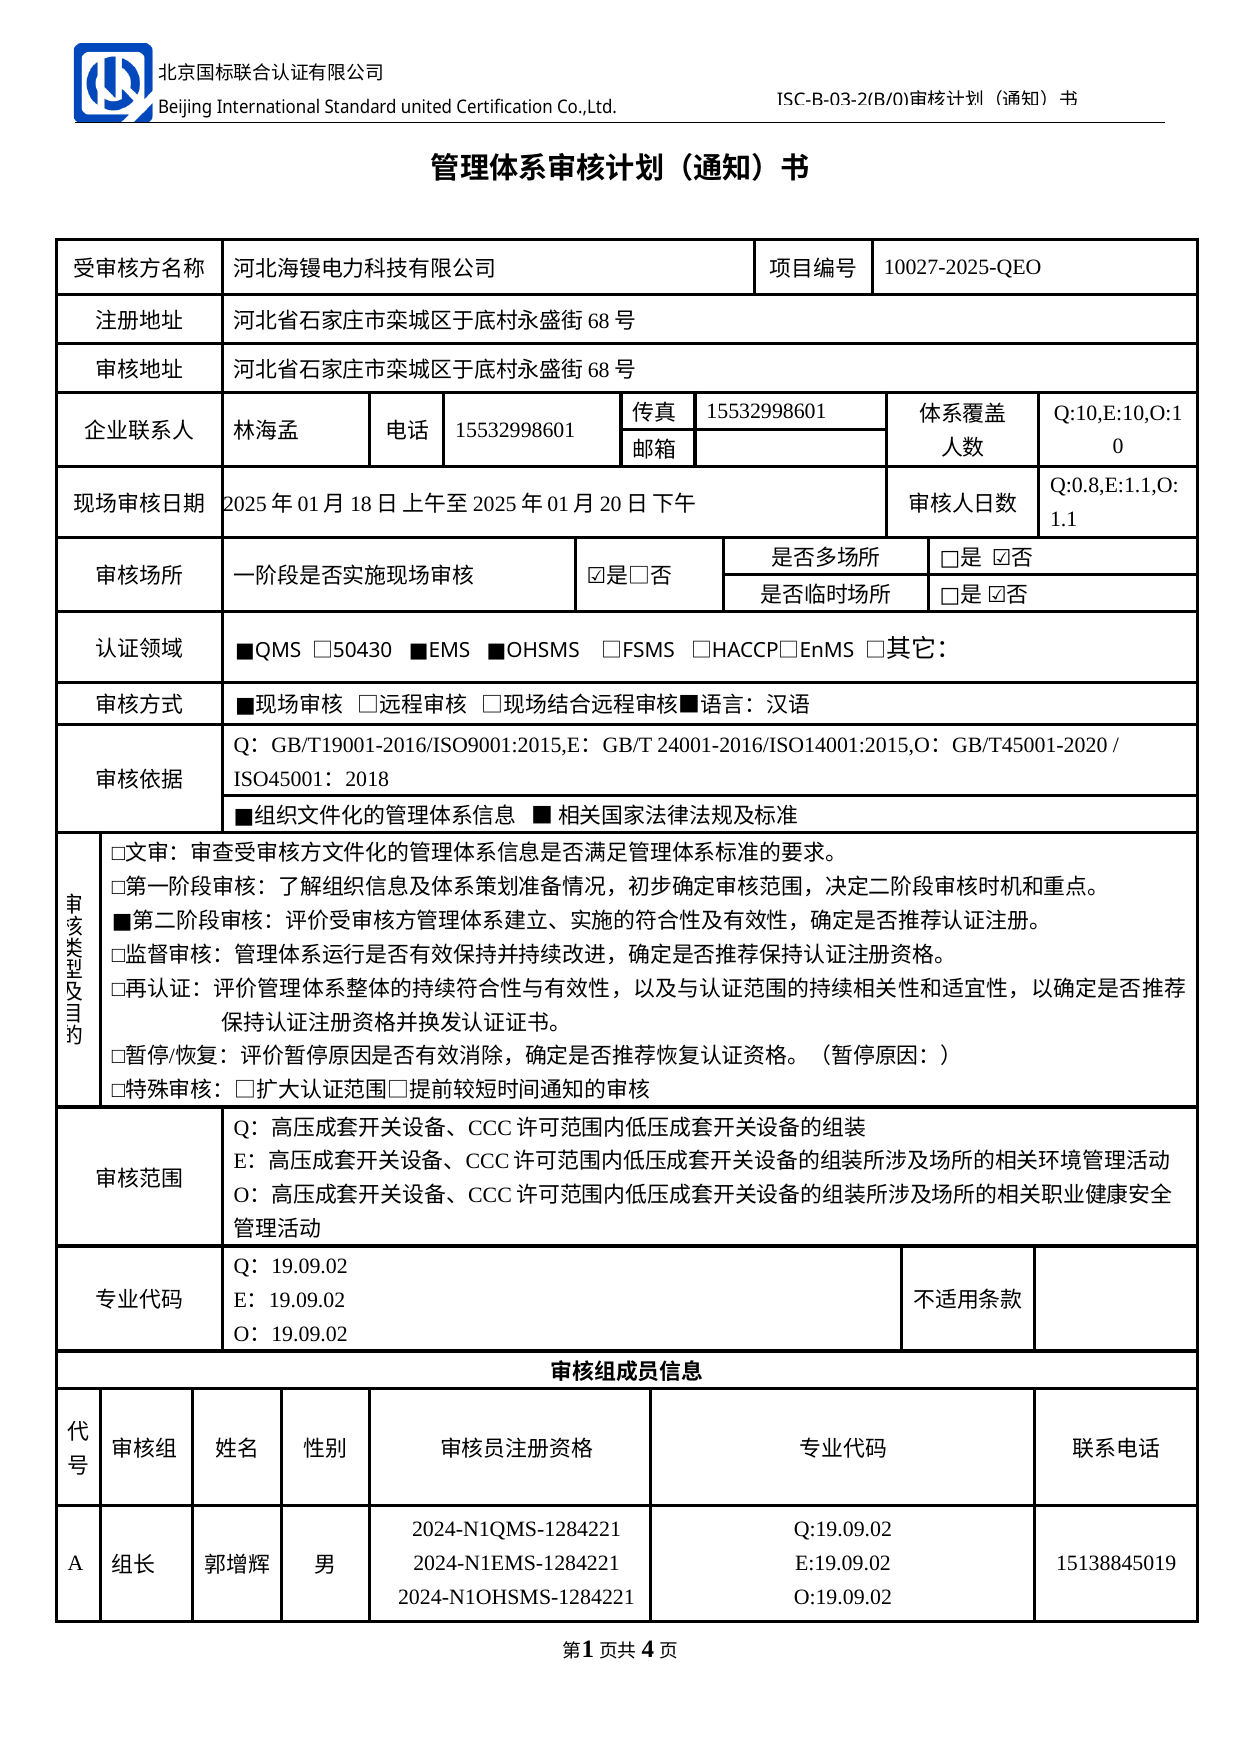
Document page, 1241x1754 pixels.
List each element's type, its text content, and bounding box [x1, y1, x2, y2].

table_cell 性别 [283, 1390, 368, 1503]
table_cell 体系覆盖 人数 [888, 394, 1037, 465]
table_cell 现场审核日期 [58, 468, 221, 536]
table_header 受审核方名称 [58, 241, 221, 293]
table_header 河北海镘电力科技有限公司 [224, 241, 753, 293]
table_cell [697, 431, 885, 465]
table_cell ☑是□否 [577, 539, 722, 610]
table_cell 审核地址 [58, 345, 221, 391]
table_cell 男 [283, 1507, 368, 1619]
table_cell 专业代码 [58, 1248, 221, 1349]
table_cell 认证领域 [58, 613, 221, 681]
table_cell □文审：审查受审核方文件化的管理体系信息是否满足管理体系标准的要求。 □第一阶段审核：了解组织信息及体系策划准备情况，初步确定审核范围，决定二阶段审核时机和重点。 ■第二阶段审核：评价受审核方管理体系建立、实施的符合性及有效性，确定是否推荐认证注册。 □监督审核：管理体系运行是否有效保持并持续改进，确定是否推荐保持认证注册资格。 □再认证：评价管理体系整体的持续符合性与有效性，以及与认证范围的持续相关性和适宜性，以确定是否推荐保持认证注册资格并换发认证证书。 □暂停/恢复：评价暂停原因是否有效消除，确定是否推荐恢复认证资格。（暂停原因：） □特殊审核：□扩大认证范围□提前较短时间通知的审核 [102, 834, 1196, 1105]
table_cell ■组织文件化的管理体系信息 ■ 相关国家法律法规及标准 [224, 797, 1196, 831]
table_cell 15532998601 [697, 394, 885, 428]
table_cell 不适用条款 [903, 1248, 1033, 1349]
table_cell 审核组成员信息 [58, 1353, 1196, 1387]
table_cell A [58, 1507, 99, 1619]
table_cell 专业代码 [652, 1390, 1033, 1503]
table_cell □是 ☑否 [930, 576, 1196, 610]
table_cell 传真 [623, 394, 693, 428]
table_cell 审核场所 [58, 539, 221, 610]
table_cell □是 ☑否 [930, 539, 1196, 573]
table_cell 注册地址 [58, 296, 221, 342]
table_cell 2024-N1QMS-1284221 2024-N1EMS-1284221 2024-N1OHSMS-1284221 [371, 1507, 649, 1619]
table_cell 审核人日数 [888, 468, 1037, 536]
table_cell 审核组 [102, 1390, 191, 1503]
table_cell 组长 [102, 1507, 191, 1619]
table_cell 代号 [58, 1390, 99, 1503]
table_cell Q：19.09.02 E：19.09.02 O：19.09.02 [224, 1248, 900, 1349]
table_cell ■现场审核 □远程审核 □现场结合远程审核■语言：汉语 [224, 684, 1196, 722]
table_cell 是否临时场所 [725, 576, 927, 610]
table_cell 是否多场所 [725, 539, 927, 573]
table_cell 河北省石家庄市栾城区于底村永盛街68号 [224, 296, 1196, 342]
table_cell [1036, 1248, 1196, 1349]
table_cell 一阶段是否实施现场审核 [224, 539, 574, 610]
table_cell 审核员注册资格 [371, 1390, 649, 1503]
table_cell 审核类型及目的 [58, 834, 99, 1105]
table_cell 审核范围 [58, 1109, 221, 1244]
table_cell ■QMS □50430 ■EMS ■OHSMS □FSMS □HACCP□EnMS □其它： [224, 613, 1196, 681]
table_cell 15138845019 [1036, 1507, 1196, 1619]
table_cell 15532998601 [445, 394, 619, 465]
table_cell 2025年01月18日 上午至2025年01月20日 下午 [224, 468, 885, 536]
table_cell Q:0.8,E:1.1,O:1.1 [1040, 468, 1196, 536]
table_cell 电话 [371, 394, 442, 465]
table_cell 河北省石家庄市栾城区于底村永盛街68号 [224, 345, 1196, 391]
table_cell 姓名 [194, 1390, 280, 1503]
table_header 项目编号 [756, 241, 871, 293]
table_cell 企业联系人 [58, 394, 221, 465]
table_cell 郭增辉 [194, 1507, 280, 1619]
table_cell 审核依据 [58, 726, 221, 831]
table_header 10027-2025-QEO [874, 241, 1196, 293]
table_cell 林海孟 [224, 394, 368, 465]
table_cell 审核方式 [58, 684, 221, 722]
table_cell Q：GB/T19001-2016/ISO9001:2015,E：GB/T 24001-2016/ISO14001:2015,O：GB/T45001-2020 / ISO45001：2018 [224, 726, 1196, 793]
table_cell 邮箱 [623, 431, 693, 465]
table_cell Q:19.09.02 E:19.09.02 O:19.09.02 [652, 1507, 1033, 1619]
picture [73, 43, 153, 123]
table_cell Q:10,E:10,O:10 [1040, 394, 1196, 465]
table_cell 联系电话 [1036, 1390, 1196, 1503]
text 管理体系审核计划（通知）书 [75, 131, 1165, 199]
table_cell Q：高压成套开关设备、CCC许可范围内低压成套开关设备的组装 E：高压成套开关设备、CCC许可范围内低压成套开关设备的组装所涉及场所的相关环境管理活动 O：高压成套开关设备、CCC许可范围内低压成套开关设备的组装所涉及场所的相关职业健康安全管理活动 [224, 1109, 1196, 1244]
